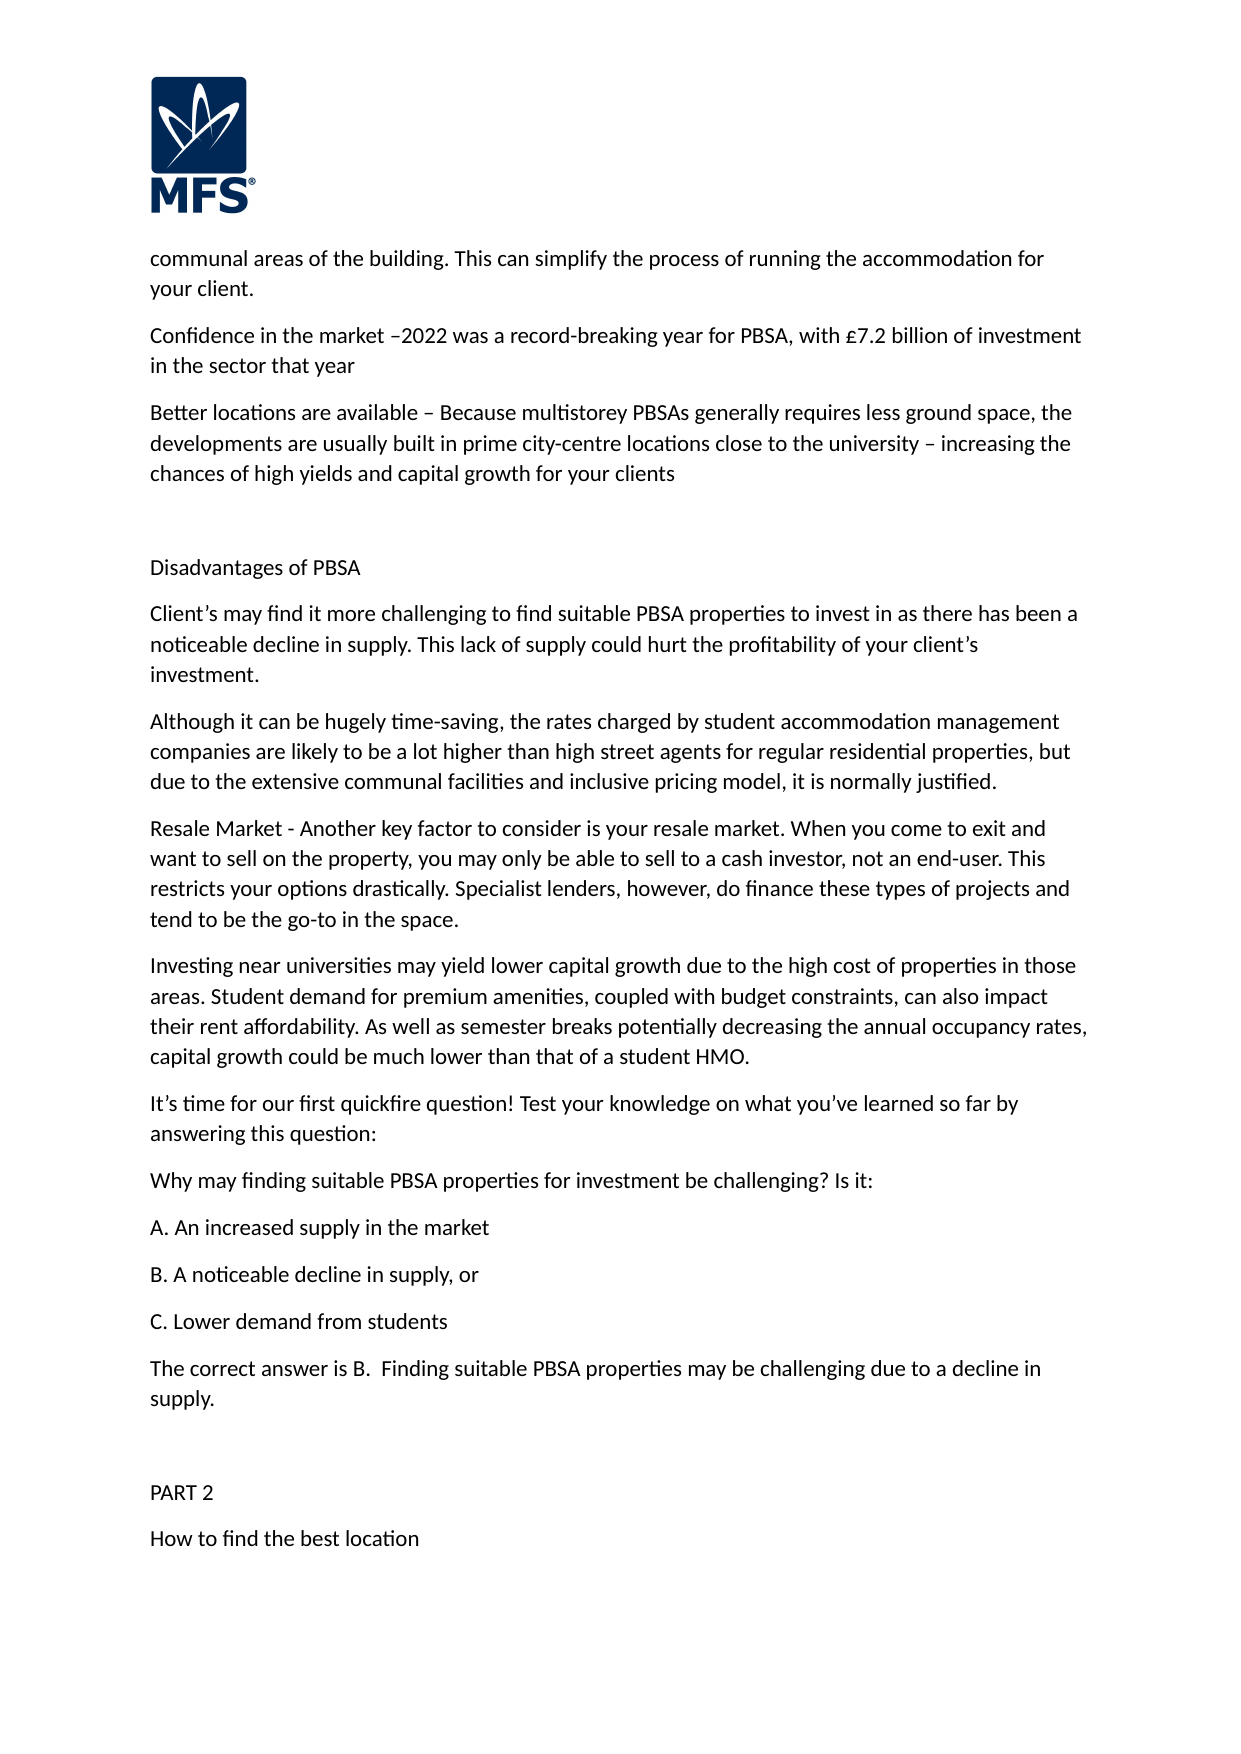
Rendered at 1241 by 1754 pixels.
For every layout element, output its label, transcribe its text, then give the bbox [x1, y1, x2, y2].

text Investing near universities may yield lower capital growth due to the high cost of properties in those areas. Student demand for premium amenities, coupled with budget constraints, can also impact their rent affordability. As well as semester breaks potentially decreasing the annual occupancy rates, capital growth could be much lower than that of a student HMO. [150, 952, 1090, 1070]
text It’s time for our first quickfire question! Test your knowledge on what you’ve learned so far by answering this question: [150, 1089, 1090, 1147]
text How to find the best location [150, 1524, 1090, 1553]
text Client’s may find it more challenging to find suitable PBSA properties to invest in as there has been a noticeable decline in supply. This lack of supply could hurt the profitability of your client’s investment. [150, 599, 1090, 688]
text Confidence in the market –2022 was a record-breaking year for PBSA, with £7.2 billion of investment in the sector that year [150, 321, 1090, 380]
text A. An increased supply in the market [150, 1213, 1090, 1241]
text The correct answer is B. Finding suitable PBSA properties may be challenging due to a decline in supply. [150, 1354, 1090, 1412]
picture [150, 73, 257, 217]
text C. Lower demand from students [150, 1307, 1090, 1335]
text Disadvantages of PBSA [150, 553, 1090, 581]
text Although it can be hugely time-saving, the rates charged by student accommodation management companies are likely to be a lot higher than high street agents for regular residential properties, but due to the extensive communal facilities and inclusive pricing model, it is normally justified. [150, 707, 1090, 795]
text Resale Market - Another key factor to consider is your resale market. When you come to exit and want to sell on the property, you may only be able to sell to a cash investor, not an end-user. This restricts your options drastically. Specialist lenders, however, do finance these types of projects and tend to be the go-to in the space. [150, 814, 1090, 933]
text B. A noticeable decline in supply, or [150, 1260, 1090, 1288]
text Better locations are available – Because multistorey PBSAs generally requires less ground space, the developments are usually built in prime city-centre locations close to the university – increasing the chances of high yields and capital growth for your clients [150, 398, 1090, 487]
text Why may finding suitable PBSA properties for investment be challenging? Is it: [150, 1166, 1090, 1194]
text PART 2 [150, 1478, 1090, 1506]
